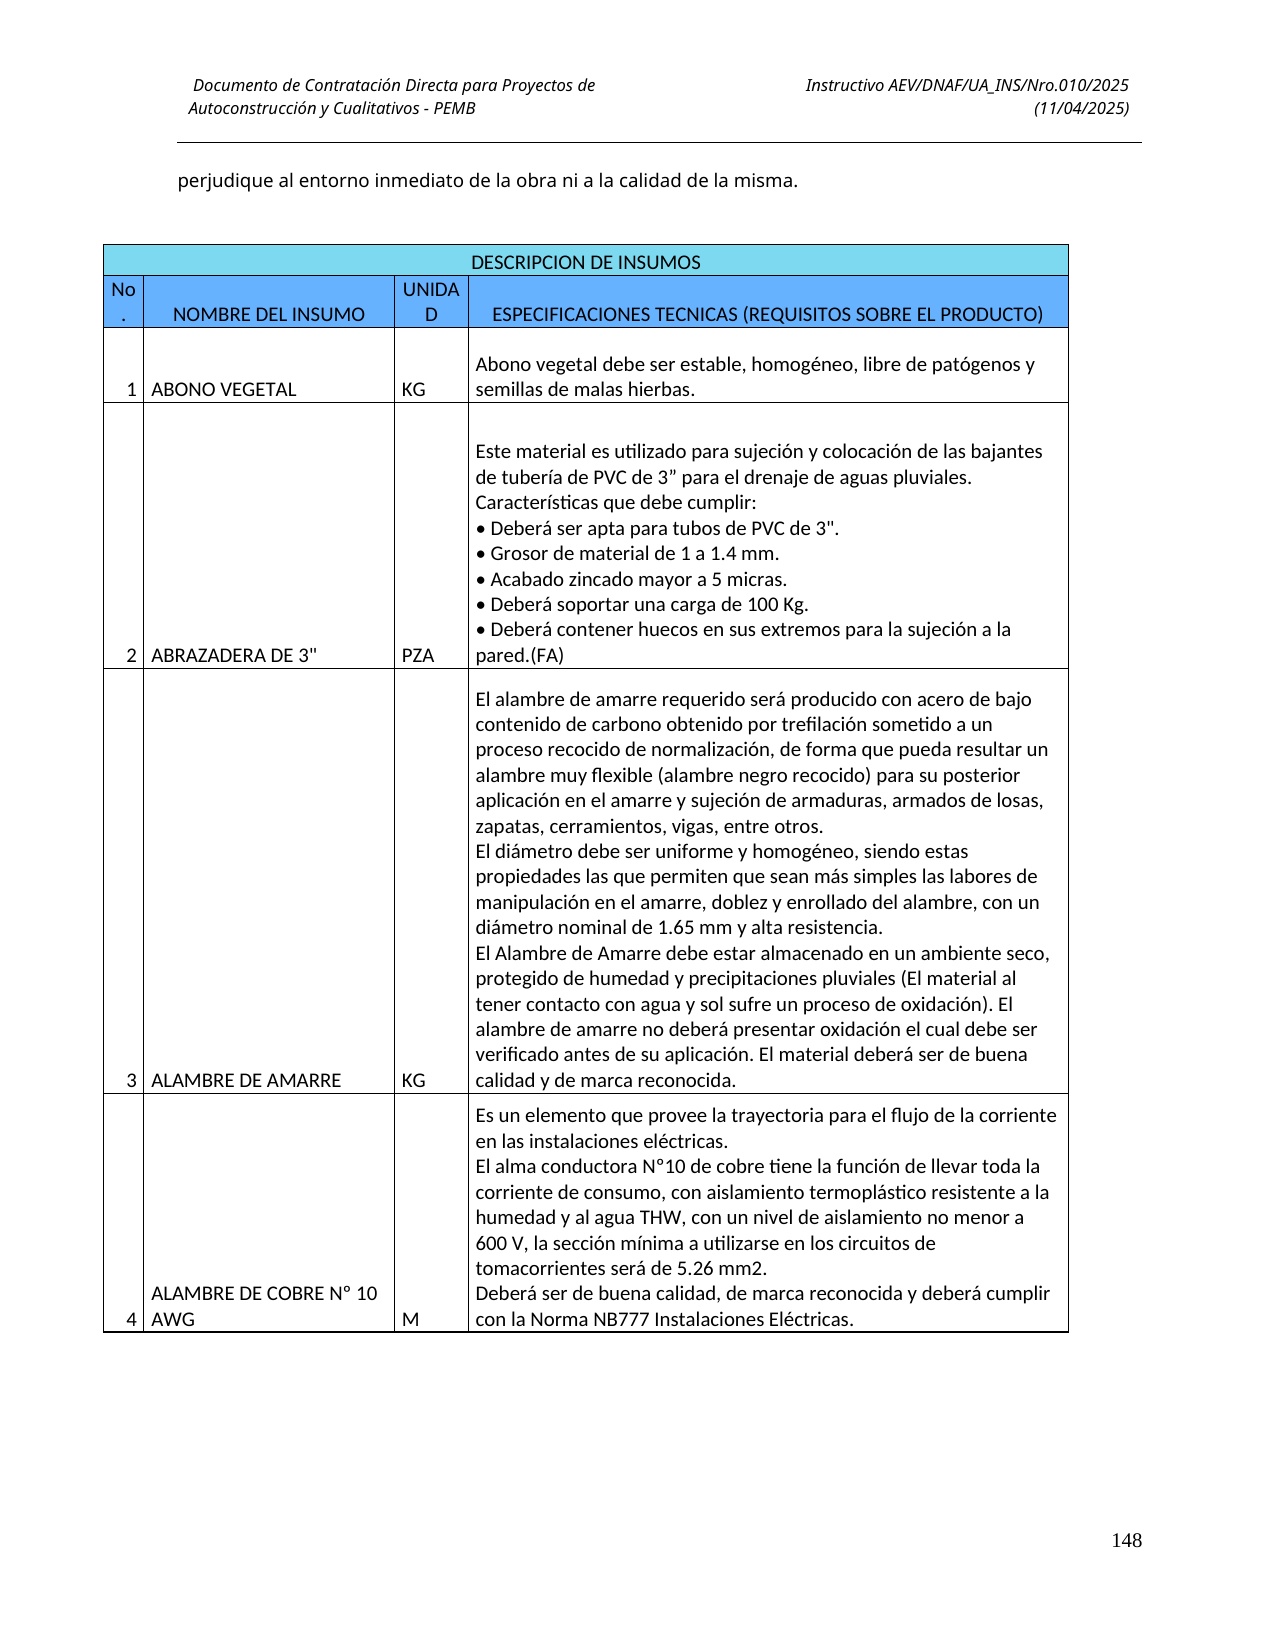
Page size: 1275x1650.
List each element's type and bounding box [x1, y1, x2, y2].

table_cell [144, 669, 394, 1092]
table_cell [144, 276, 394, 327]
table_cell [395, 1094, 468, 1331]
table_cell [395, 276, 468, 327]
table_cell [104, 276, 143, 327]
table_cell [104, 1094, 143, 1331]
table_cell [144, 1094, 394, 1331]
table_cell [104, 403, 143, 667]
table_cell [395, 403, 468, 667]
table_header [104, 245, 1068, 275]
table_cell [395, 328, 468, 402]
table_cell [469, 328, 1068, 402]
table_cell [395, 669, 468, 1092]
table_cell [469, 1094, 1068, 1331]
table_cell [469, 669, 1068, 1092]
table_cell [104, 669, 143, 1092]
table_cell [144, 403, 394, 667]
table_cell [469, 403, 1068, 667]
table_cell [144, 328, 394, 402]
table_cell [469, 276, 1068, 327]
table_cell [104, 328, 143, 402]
text [177, 167, 1142, 193]
